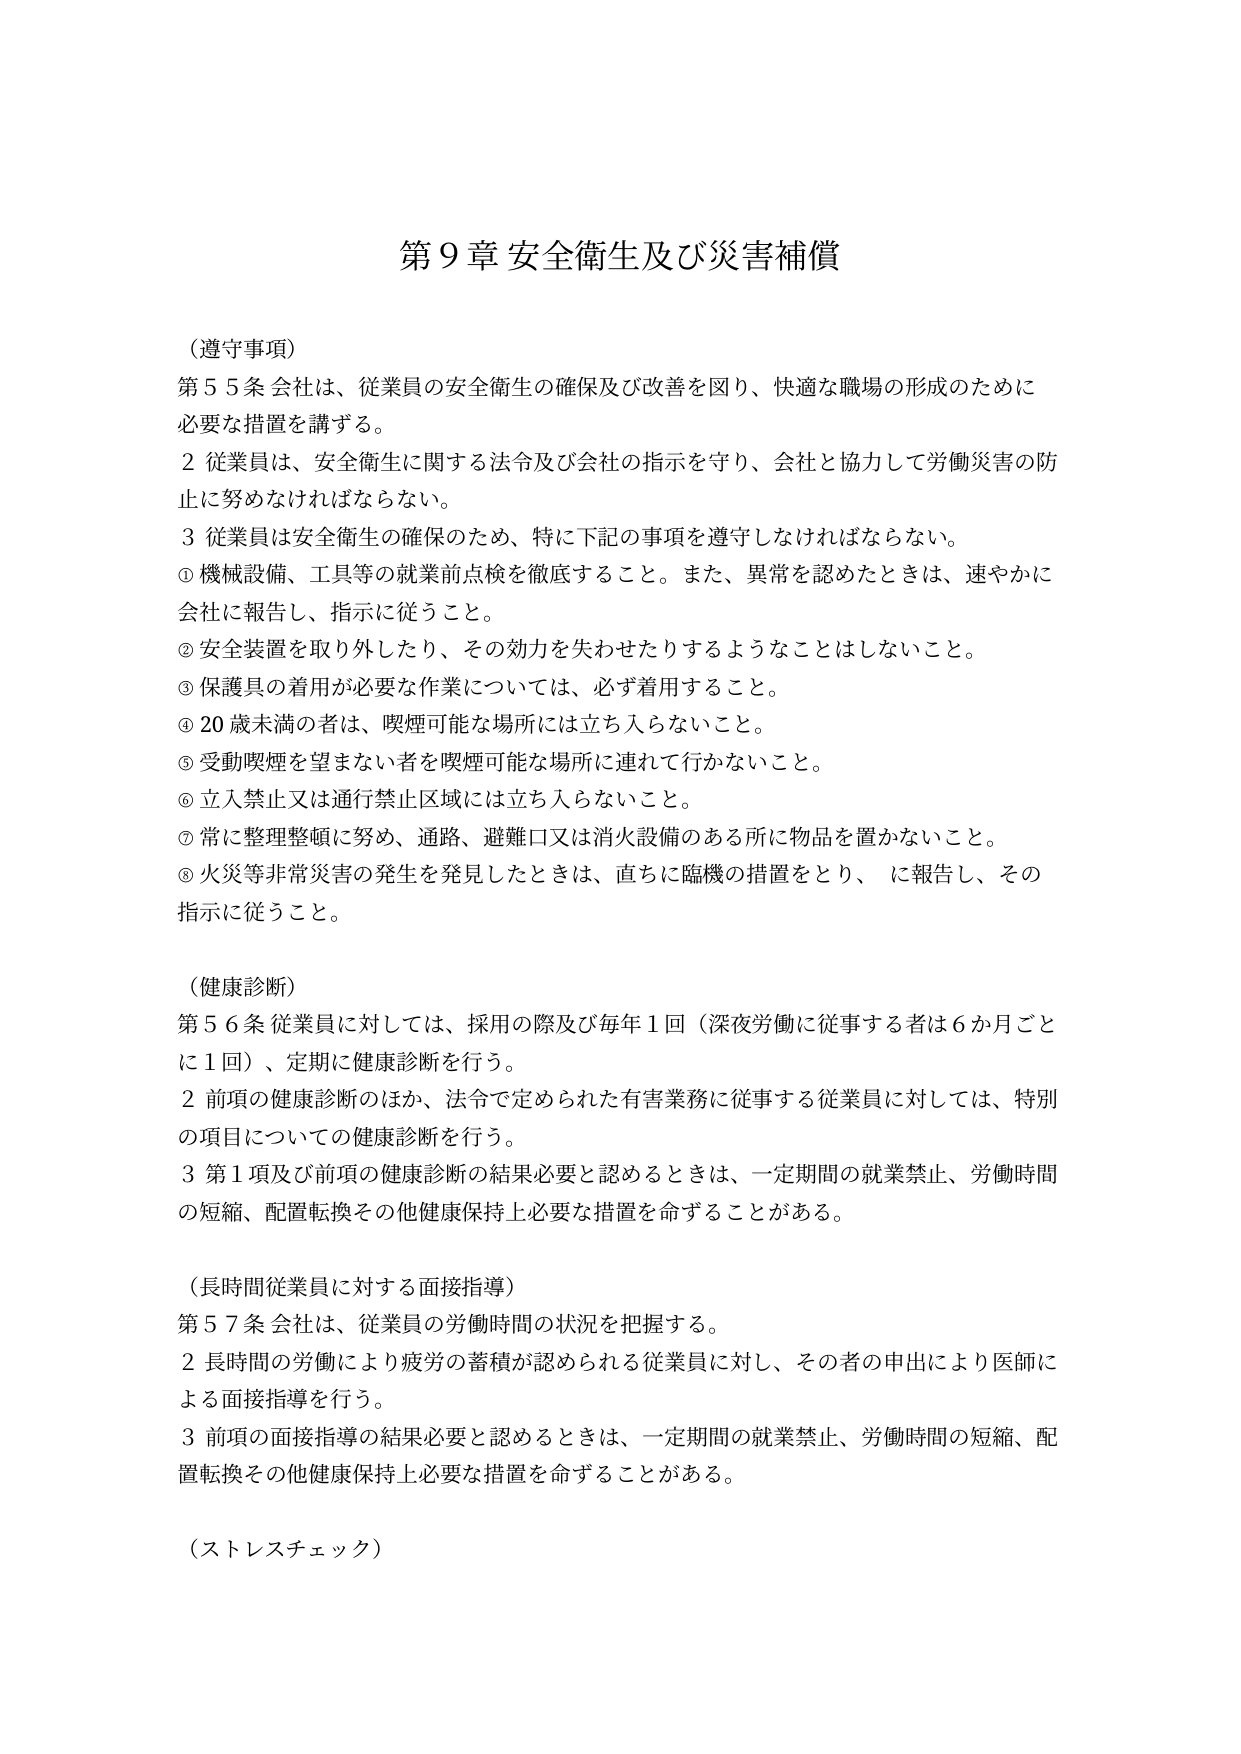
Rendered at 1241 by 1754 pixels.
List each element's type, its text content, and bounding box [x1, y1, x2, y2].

text ⑧ 火災等非常災害の発生を発見したときは、直ちに臨機の措置をとり、 に報告し、その指示に従うこと。 [177, 854, 1063, 929]
text ⑥ 立入禁止又は通行禁止区域には立ち入らないこと。 [177, 779, 1063, 817]
text 第５６条 従業員に対しては、採用の際及び毎年１回（深夜労働に従事する者は６か月ごとに１回）、定期に健康診断を行う。 [177, 1004, 1063, 1079]
text ④ 20 歳未満の者は、喫煙可能な場所には立ち入らないこと。 [177, 704, 1063, 742]
text 第５７条 会社は、従業員の労働時間の状況を把握する。 [177, 1304, 1063, 1342]
text ３ 第１項及び前項の健康診断の結果必要と認めるときは、一定期間の就業禁止、労働時間の短縮、配置転換その他健康保持上必要な措置を命ずることがある。 [177, 1154, 1063, 1229]
text （長時間従業員に対する面接指導） [177, 1267, 1063, 1304]
text 第９章 安全衛生及び災害補償 [177, 217, 1063, 292]
text ⑤ 受動喫煙を望まない者を喫煙可能な場所に連れて行かないこと。 [177, 742, 1063, 779]
text ２ 従業員は、安全衛生に関する法令及び会社の指示を守り、会社と協力して労働災害の防止に努めなければならない。 [177, 442, 1063, 517]
text （遵守事項） [177, 329, 1063, 367]
text （ストレスチェック） [177, 1529, 1063, 1567]
text ３ 従業員は安全衛生の確保のため、特に下記の事項を遵守しなければならない。 [177, 517, 1063, 554]
text ３ 前項の面接指導の結果必要と認めるときは、一定期間の就業禁止、労働時間の短縮、配置転換その他健康保持上必要な措置を命ずることがある。 [177, 1417, 1063, 1492]
text 必要な措置を講ずる。 [177, 404, 1063, 442]
text ⑦ 常に整理整頓に努め、通路、避難口又は消火設備のある所に物品を置かないこと。 [177, 817, 1063, 854]
text ① 機械設備、工具等の就業前点検を徹底すること。また、異常を認めたときは、速やかに会社に報告し、指示に従うこと。 [177, 554, 1063, 629]
text （健康診断） [177, 967, 1063, 1004]
text 第５５条 会社は、従業員の安全衛生の確保及び改善を図り、快適な職場の形成のために [177, 367, 1063, 404]
text ２ 前項の健康診断のほか、法令で定められた有害業務に従事する従業員に対しては、特別の項目についての健康診断を行う。 [177, 1079, 1063, 1154]
text ２ 長時間の労働により疲労の蓄積が認められる従業員に対し、その者の申出により医師による面接指導を行う。 [177, 1342, 1063, 1417]
text ② 安全装置を取り外したり、その効力を失わせたりするようなことはしないこと。 [177, 629, 1063, 667]
text ③ 保護具の着用が必要な作業については、必ず着用すること。 [177, 667, 1063, 704]
